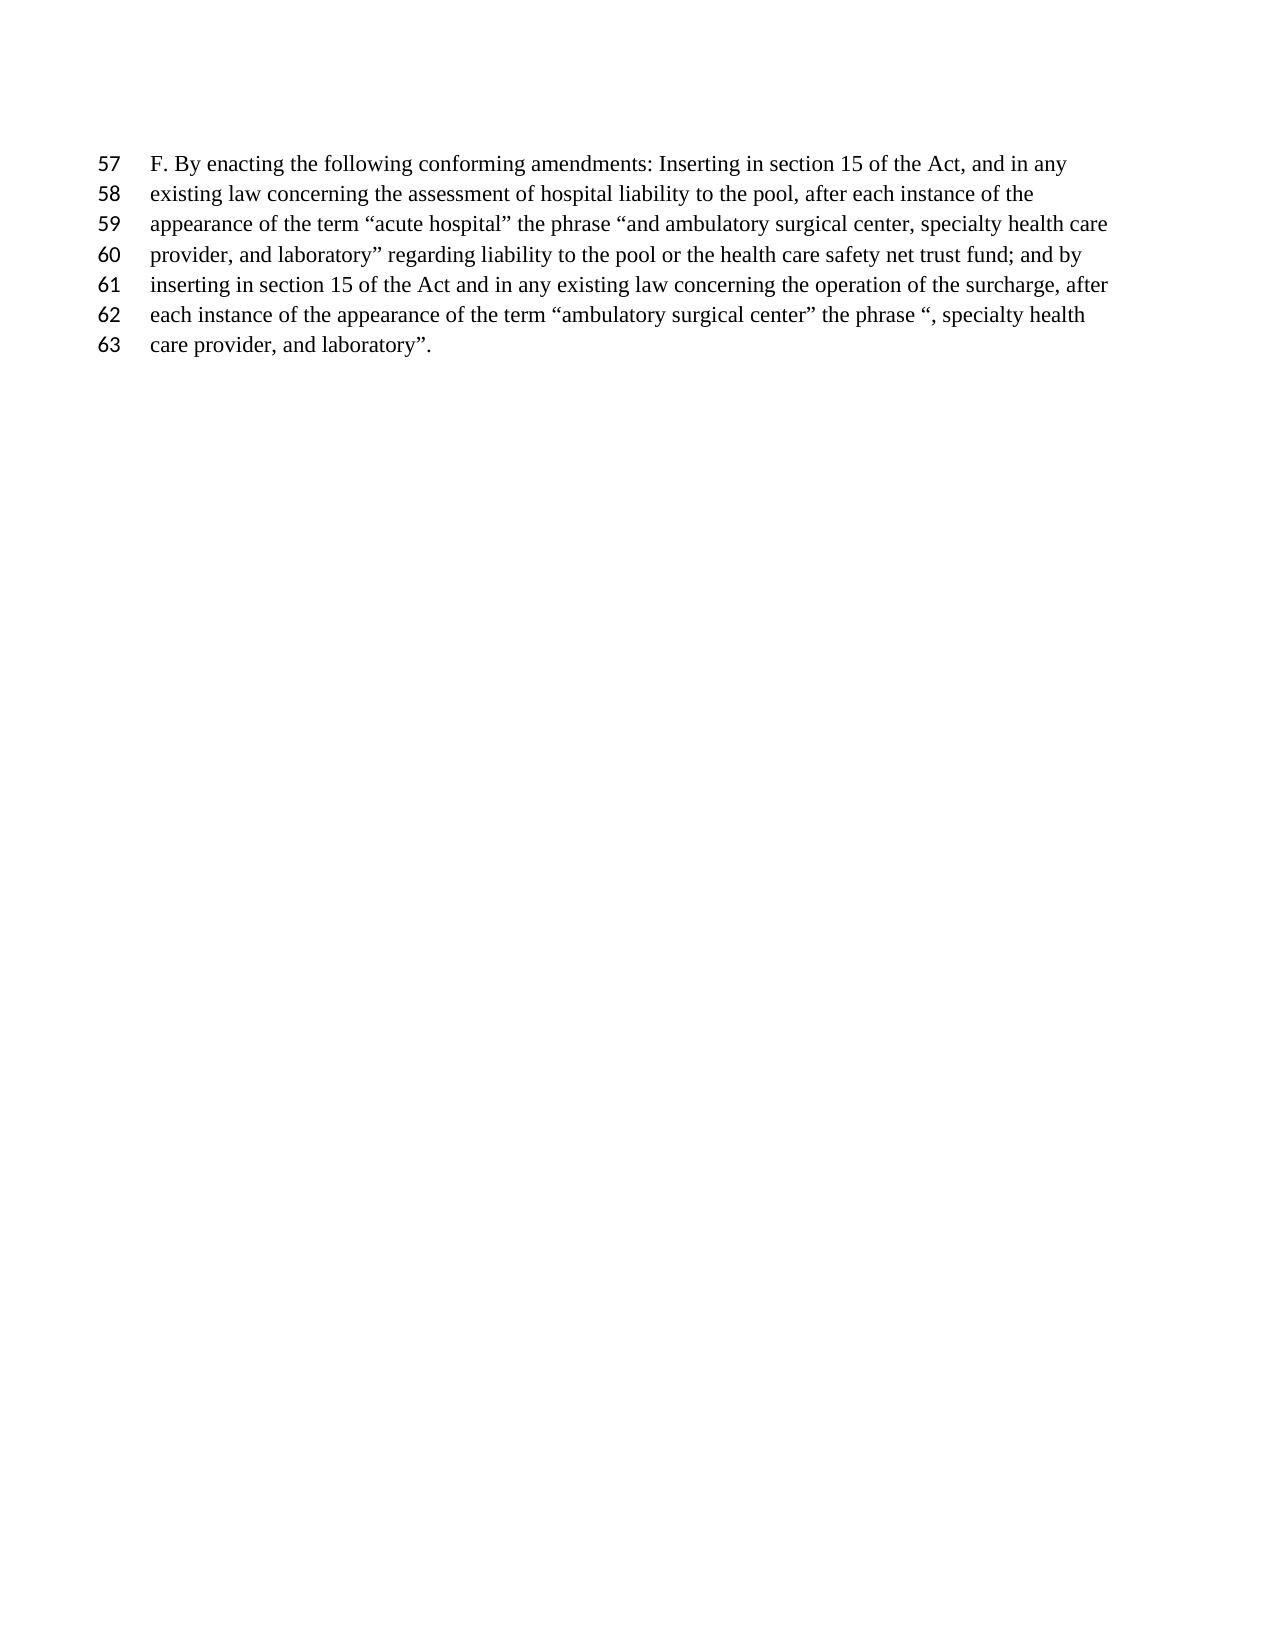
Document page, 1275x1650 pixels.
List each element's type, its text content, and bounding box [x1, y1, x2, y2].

text F. By enacting the following conforming amendments: Inserting in section 15 of the Act, and in any existing law concerning the assessment of hospital liability to the pool, after each instance of the appearance of the term “acute hospital” the phrase “and ambulatory surgical center, specialty health care provider, and laboratory” regarding liability to the pool or the health care safety net trust fund; and by inserting in section 15 of the Act and in any existing law concerning the operation of the surcharge, after each instance of the appearance of the term “ambulatory surgical center” the phrase “, specialty health care provider, and laboratory”. [150, 150, 1125, 358]
